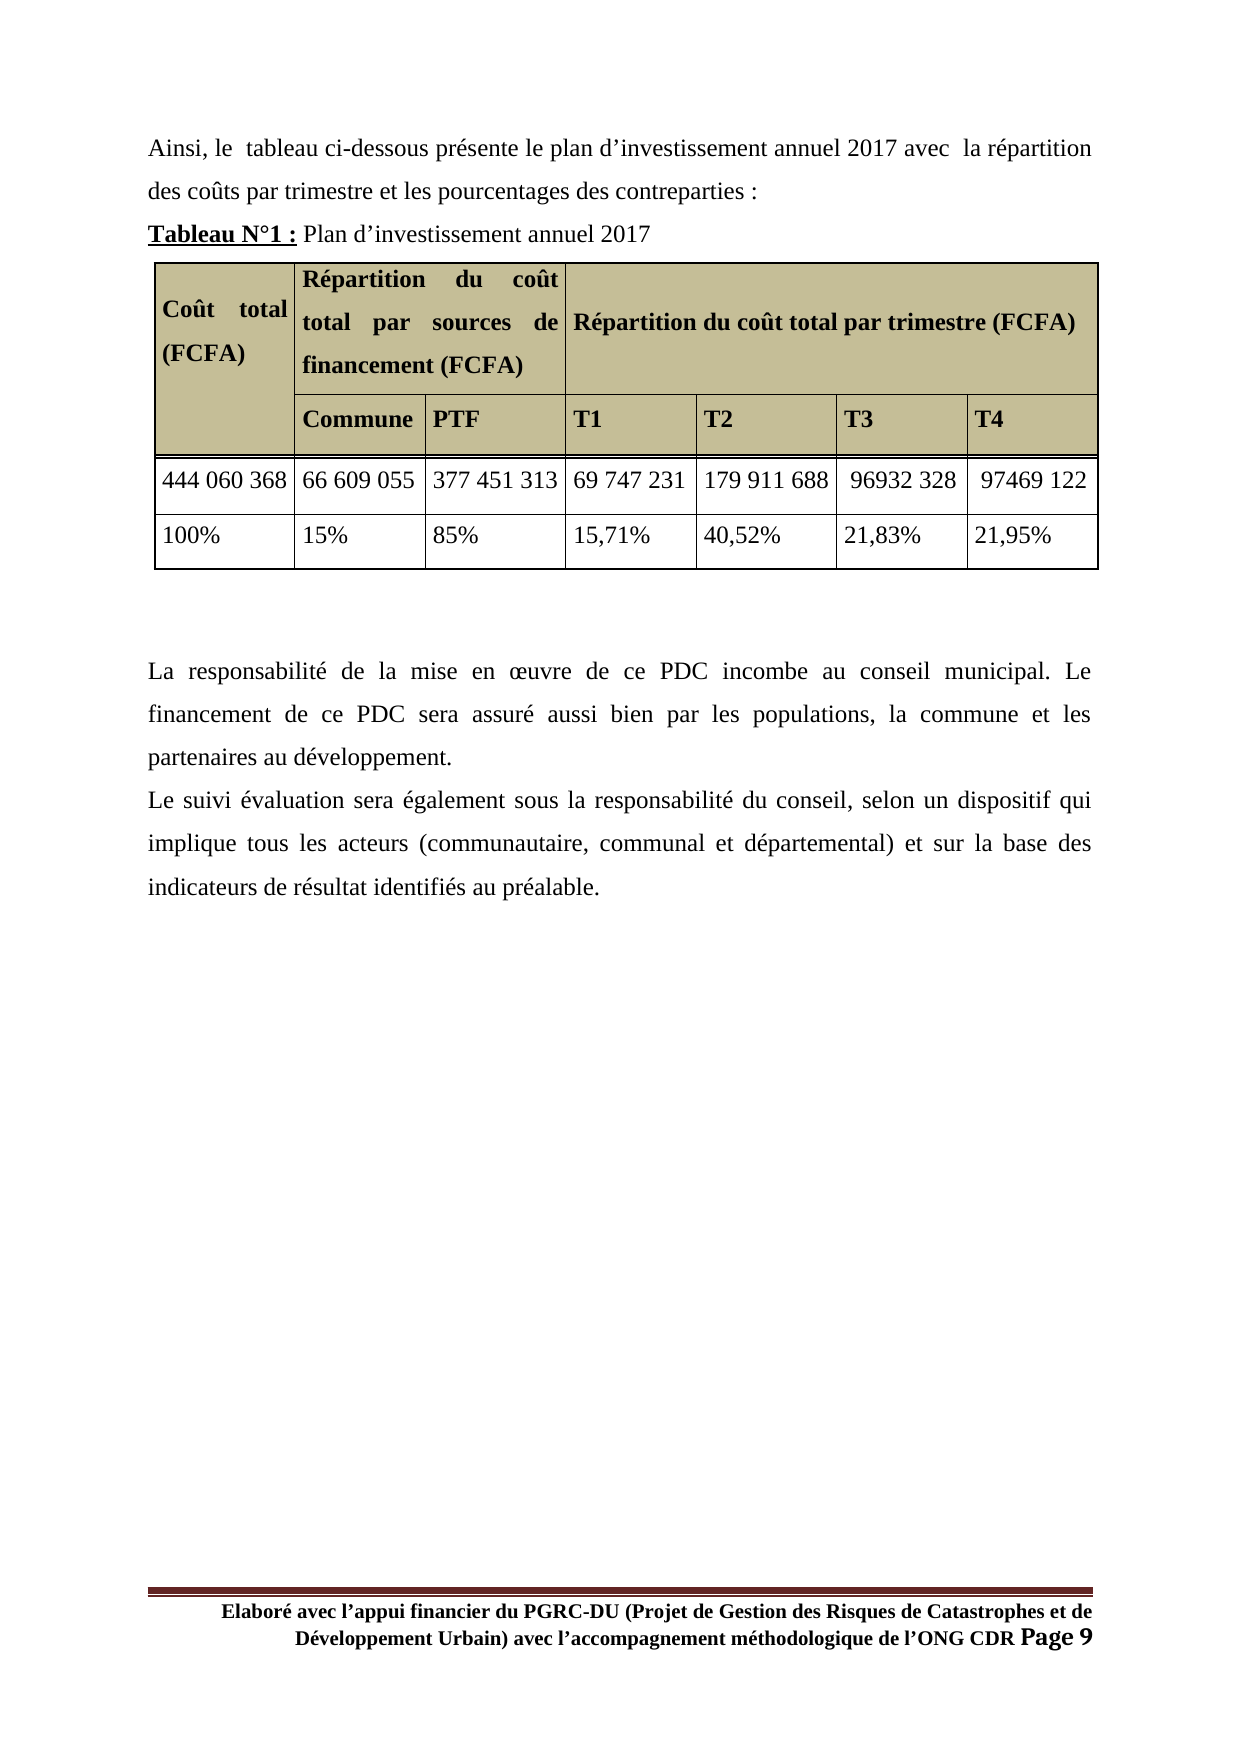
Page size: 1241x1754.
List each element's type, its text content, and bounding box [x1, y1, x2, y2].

table_cell T3 [837, 395, 967, 454]
table_cell 21,83% [837, 515, 967, 568]
table_cell 15% [295, 515, 425, 568]
table_cell T1 [566, 395, 696, 454]
table_cell Commune [295, 395, 425, 454]
table_cell 15,71% [566, 515, 696, 568]
table_cell 21,95% [968, 515, 1097, 568]
table_cell 96932 328 [837, 459, 967, 514]
table_cell 179 911 688 [697, 459, 836, 514]
table_cell PTF [426, 395, 565, 454]
text La responsabilité de la mise en œuvre de ce PDC incombe au conseil municipal. Le financement de ce PDC sera assuré aussi bien par les populations, la commune et les partenaires au développement. [148, 656, 1093, 771]
table_cell 97469 122 [968, 459, 1097, 514]
table_header Répartition du coût total par trimestre (FCFA) [566, 264, 1097, 394]
table_cell T4 [968, 395, 1097, 454]
table_header Coût total (FCFA) [156, 264, 294, 454]
text Ainsi, le tableau ci-dessous présente le plan d’investissement annuel 2017 avec la répartition des coûts par trimestre et les pourcentages des contreparties : [148, 133, 1093, 205]
table_cell 100% [156, 515, 294, 568]
table_cell 69 747 231 [566, 459, 696, 514]
text Le suivi évaluation sera également sous la responsabilité du conseil, selon un dispositif qui implique tous les acteurs (communautaire, communal et départemental) et sur la base des indicateurs de résultat identifiés au préalable. [148, 785, 1093, 900]
table_cell 40,52% [697, 515, 836, 568]
text Tableau N°1 : Plan d’investissement annuel 2017 [148, 219, 1093, 248]
table_cell 444 060 368 [156, 459, 294, 514]
table_cell 85% [426, 515, 565, 568]
table_cell 377 451 313 [426, 459, 565, 514]
table_cell T2 [697, 395, 836, 454]
table_header Répartition du coût total par sources de financement (FCFA) [295, 264, 565, 394]
table_cell 66 609 055 [295, 459, 425, 514]
